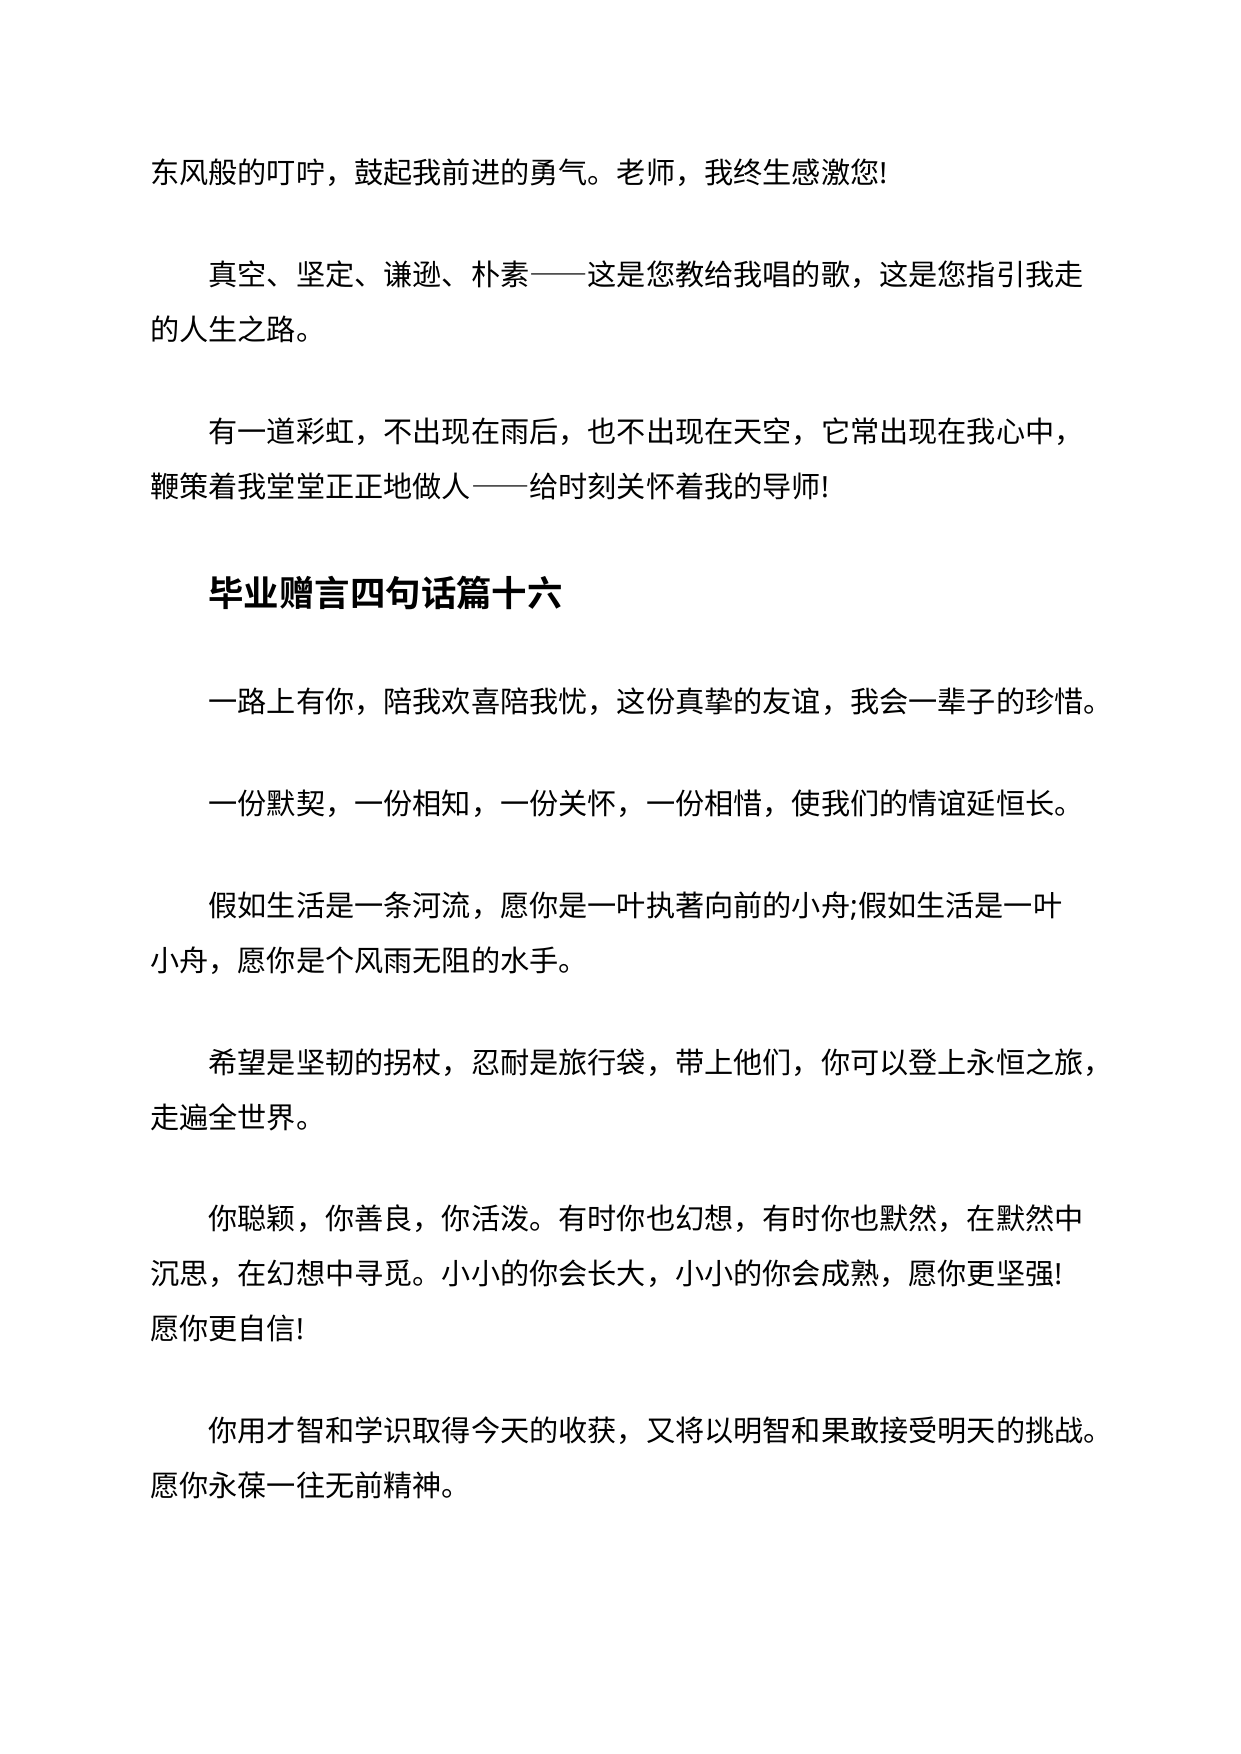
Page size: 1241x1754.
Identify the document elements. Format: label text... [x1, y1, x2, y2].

text 假如生活是一条河流，愿你是一叶执著向前的小舟;假如生活是一叶小舟，愿你是个风雨无阻的水手。 [150, 882, 1090, 980]
text 毕业赠言四句话篇十六 [150, 566, 1090, 617]
text 你聪颖，你善良，你活泼。有时你也幻想，有时你也默然，在默然中沉思，在幻想中寻觅。小小的你会长大，小小的你会成熟，愿你更坚强!愿你更自信! [150, 1196, 1090, 1348]
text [150, 150, 1090, 192]
text 一路上有你，陪我欢喜陪我忧，这份真挚的友谊，我会一辈子的珍惜。 [150, 679, 1090, 721]
text 一份默契，一份相知，一份关怀，一份相惜，使我们的情谊延恒长。 [150, 781, 1090, 823]
text 真空、坚定、谦逊、朴素――这是您教给我唱的歌，这是您指引我走的人生之路。 [150, 252, 1090, 349]
text 有一道彩虹，不出现在雨后，也不出现在天空，它常出现在我心中，鞭策着我堂堂正正地做人――给时刻关怀着我的导师! [150, 409, 1090, 506]
text 你用才智和学识取得今天的收获，又将以明智和果敢接受明天的挑战。愿你永葆一往无前精神。 [150, 1408, 1090, 1505]
text 希望是坚韧的拐杖，忍耐是旅行袋，带上他们，你可以登上永恒之旅，走遍全世界。 [150, 1039, 1090, 1136]
